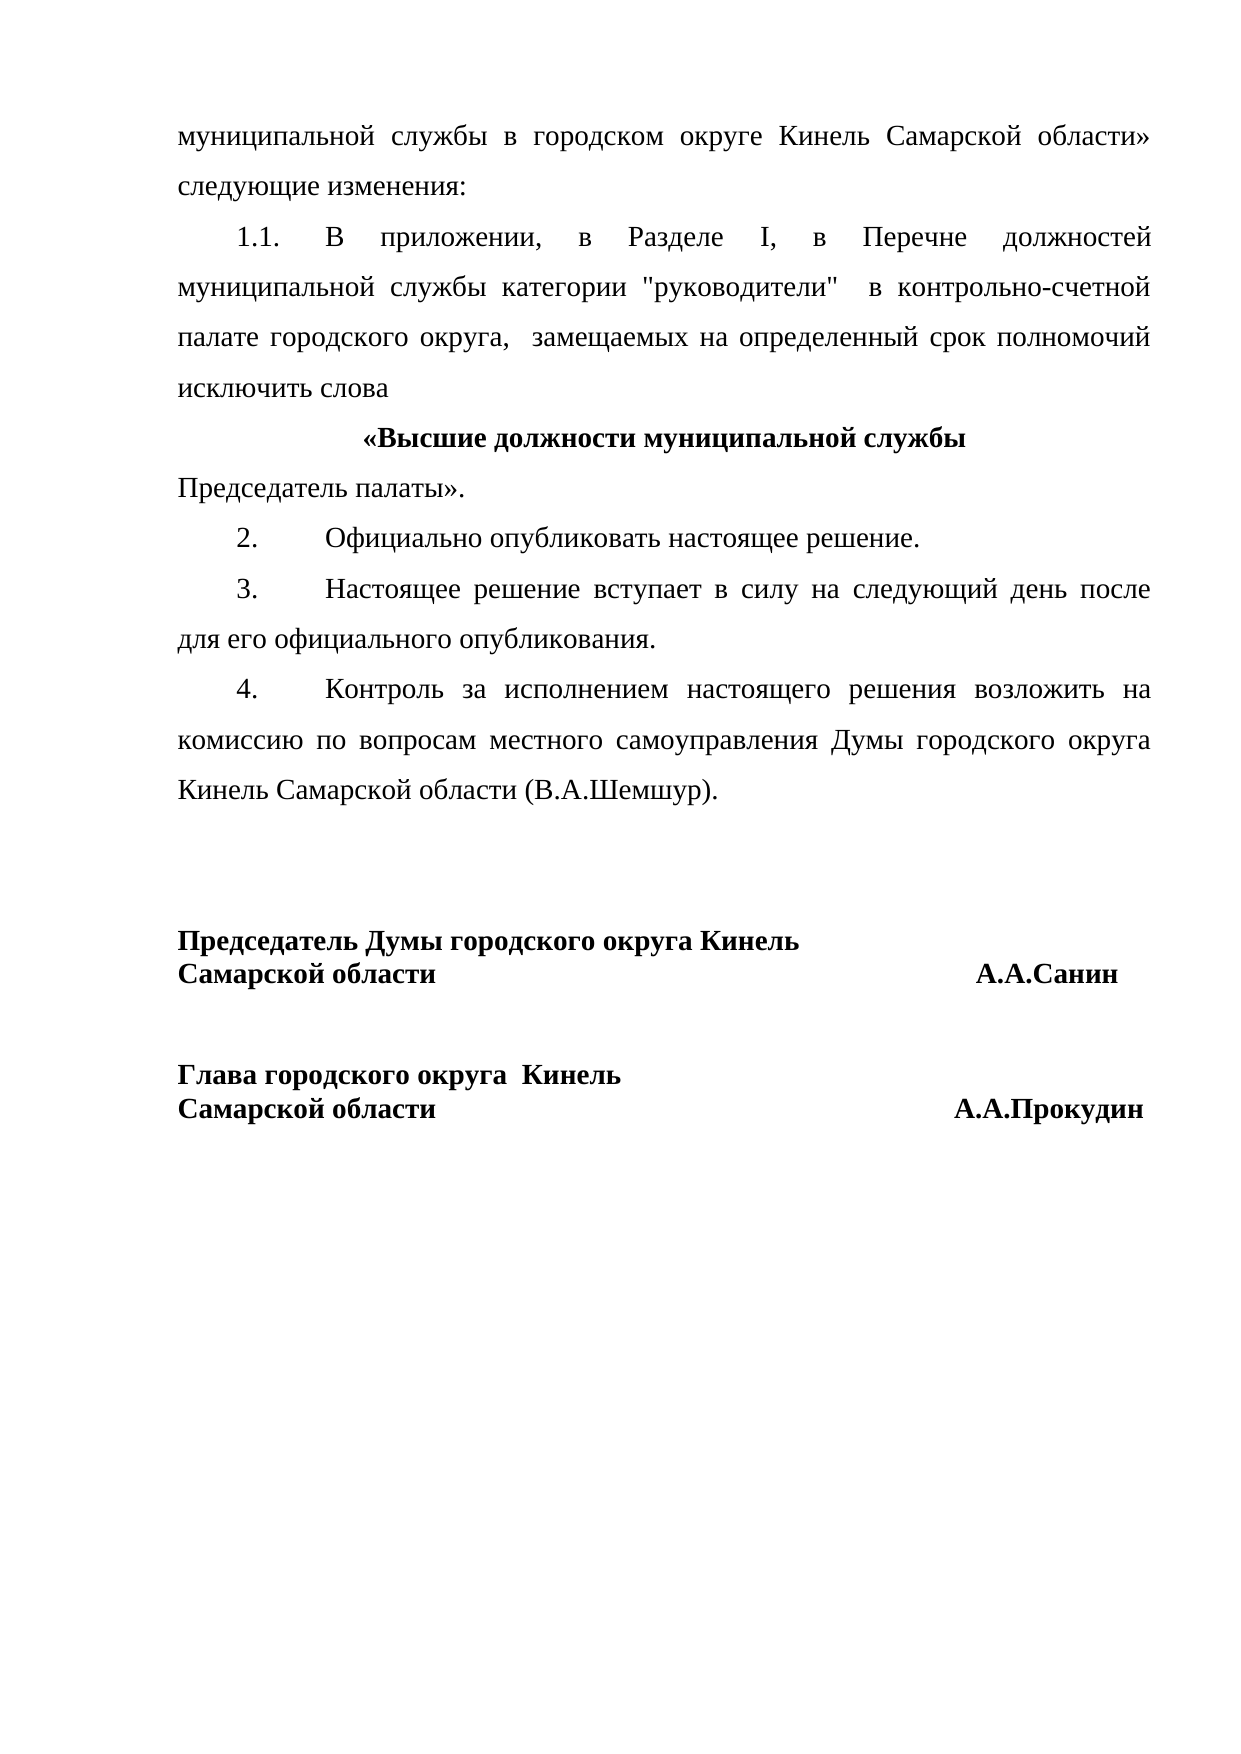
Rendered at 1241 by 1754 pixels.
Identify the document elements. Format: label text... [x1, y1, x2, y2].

list Настоящее решение вступает в силу на следующий день после для его официального опубликования. [177, 571, 1152, 655]
text «Высшие должности муниципальной службы [177, 420, 1152, 453]
text Председатель Думы городского округа Кинель [177, 923, 1152, 957]
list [177, 118, 1152, 202]
text Самарской области А.А.Прокудин [177, 1091, 1152, 1124]
text Председатель палаты». [177, 470, 1152, 504]
list Официально опубликовать настоящее решение. [177, 521, 1152, 554]
text Глава городского округа Кинель [177, 1057, 1152, 1091]
list В приложении, в Разделе I, в Перечне должностей муниципальной службы категории "руководители" в контрольно-счетной палате городского округа, замещаемых на определенный срок полномочий исключить слова [177, 219, 1152, 403]
list Контроль за исполнением настоящего решения возложить на комиссию по вопросам местного самоуправления Думы городского округа Кинель Самарской области (В.А.Шемшур). [177, 672, 1152, 806]
text Самарской области А.А.Санин [177, 957, 1152, 990]
